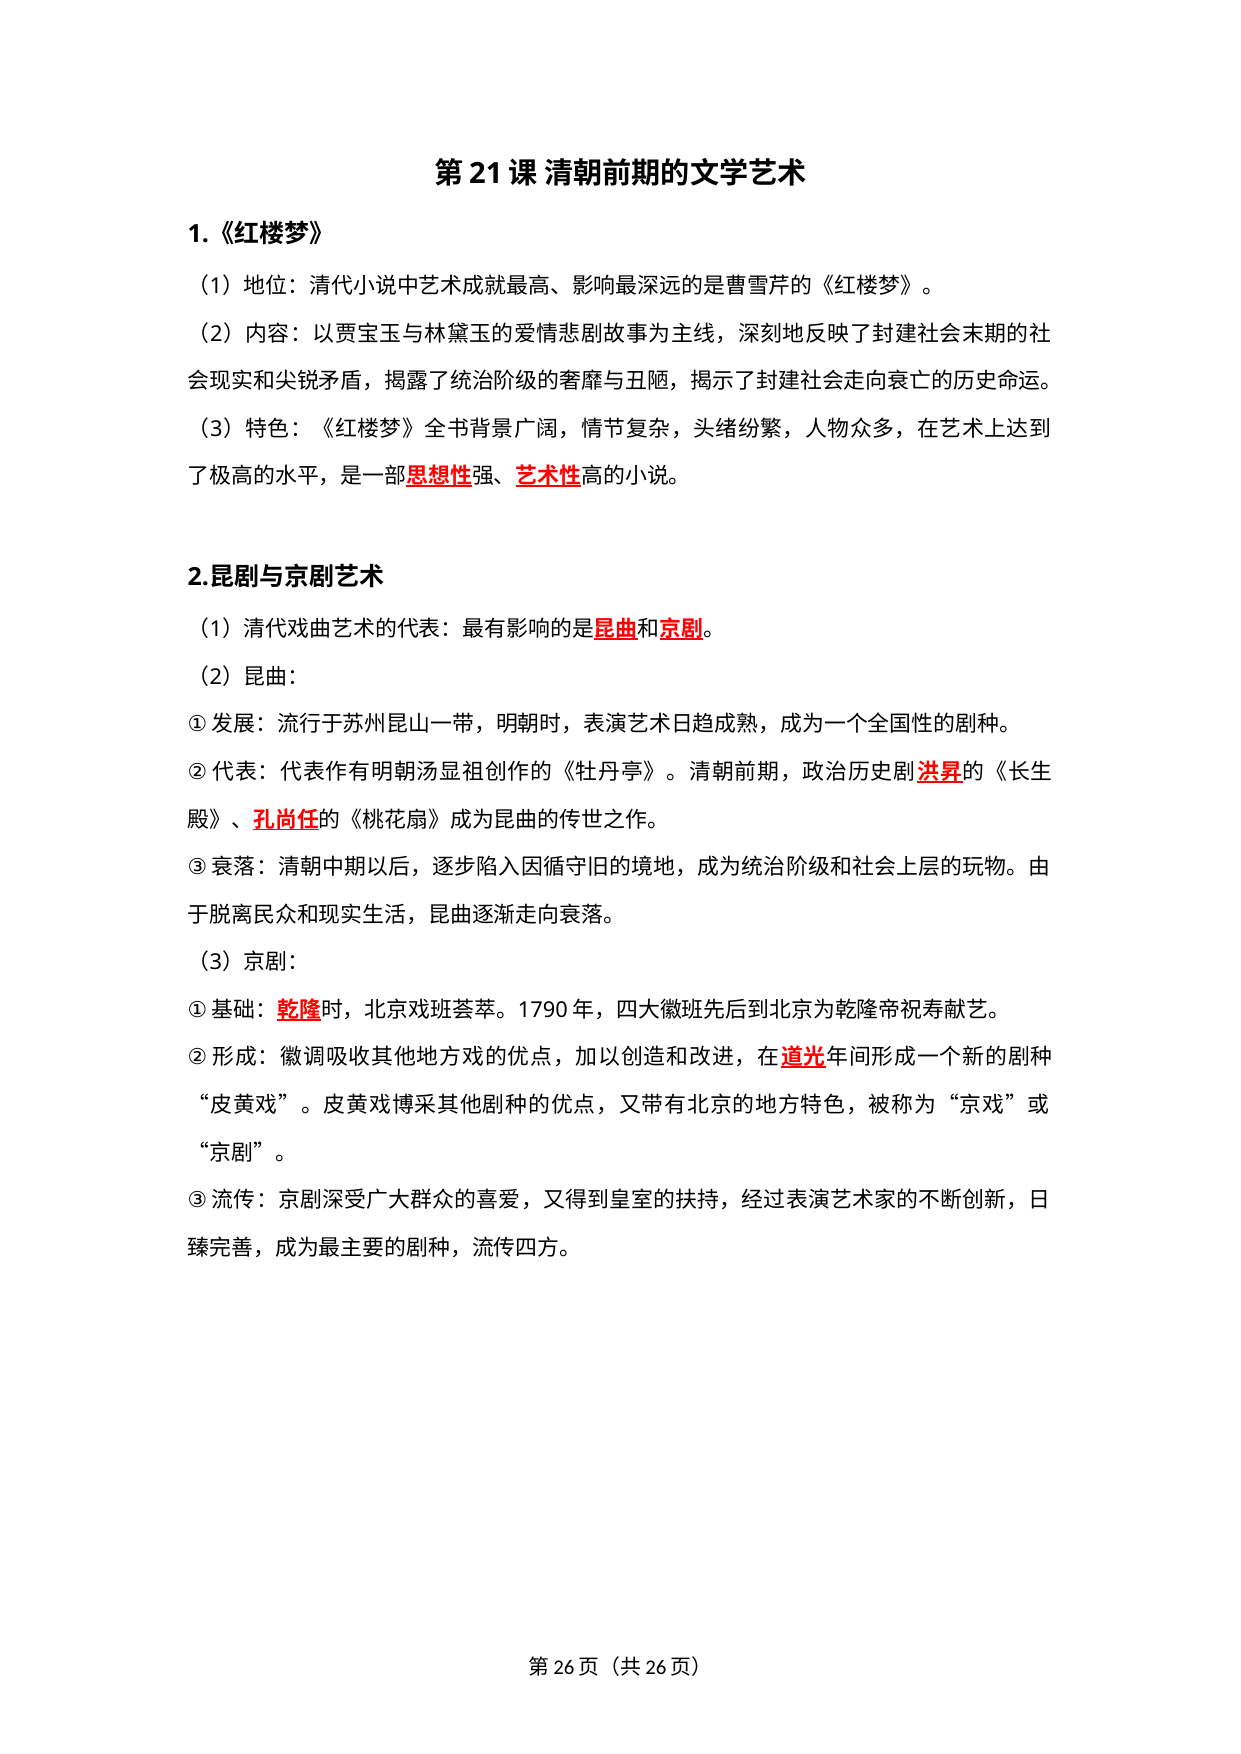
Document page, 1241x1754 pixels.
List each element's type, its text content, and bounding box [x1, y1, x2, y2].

text （2）内容：以贾宝玉与林黛玉的爱情悲剧故事为主线，深刻地反映了封建社会末期的社会现实和尖锐矛盾，揭露了统治阶级的奢靡与丑陋，揭示了封建社会走向衰亡的历史命运。 [187, 316, 1053, 395]
text （3）特色：《红楼梦》全书背景广阔，情节复杂，头绪纷繁，人物众多，在艺术上达到了极高的水平，是一部思想性强、艺术性高的小说。 [187, 411, 1053, 490]
text （1）清代戏曲艺术的代表：最有影响的是昆曲和京剧。 [187, 611, 1053, 643]
text （3）京剧： [187, 944, 1053, 976]
text ③流传：京剧深受广大群众的喜爱，又得到皇室的扶持，经过表演艺术家的不断创新，日臻完善，成为最主要的剧种，流传四方。 [187, 1182, 1053, 1261]
text ③衰落：清朝中期以后，逐步陷入因循守旧的境地，成为统治阶级和社会上层的玩物。由于脱离民众和现实生活，昆曲逐渐走向衰落。 [187, 849, 1053, 928]
text ②代表：代表作有明朝汤显祖创作的《牡丹亭》。清朝前期，政治历史剧洪昇的《长生殿》、孔尚任的《桃花扇》成为昆曲的传世之作。 [187, 754, 1053, 833]
text ①发展：流行于苏州昆山一带，明朝时，表演艺术日趋成熟，成为一个全国性的剧种。 [187, 706, 1053, 738]
text 2.昆剧与京剧艺术 [187, 557, 1053, 593]
text （2）昆曲： [187, 659, 1053, 691]
text 第21课 清朝前期的文学艺术 [187, 150, 1053, 192]
text （1）地位：清代小说中艺术成就最高、影响最深远的是曹雪芹的《红楼梦》。 [187, 268, 1053, 300]
text 1.《红楼梦》 [187, 213, 1053, 250]
text ②形成：徽调吸收其他地方戏的优点，加以创造和改进，在道光年间形成一个新的剧种“皮黄戏”。皮黄戏博采其他剧种的优点，又带有北京的地方特色，被称为“京戏”或“京剧”。 [187, 1039, 1053, 1166]
text ①基础：乾隆时，北京戏班荟萃。1790年，四大徽班先后到北京为乾隆帝祝寿献艺。 [187, 992, 1053, 1023]
